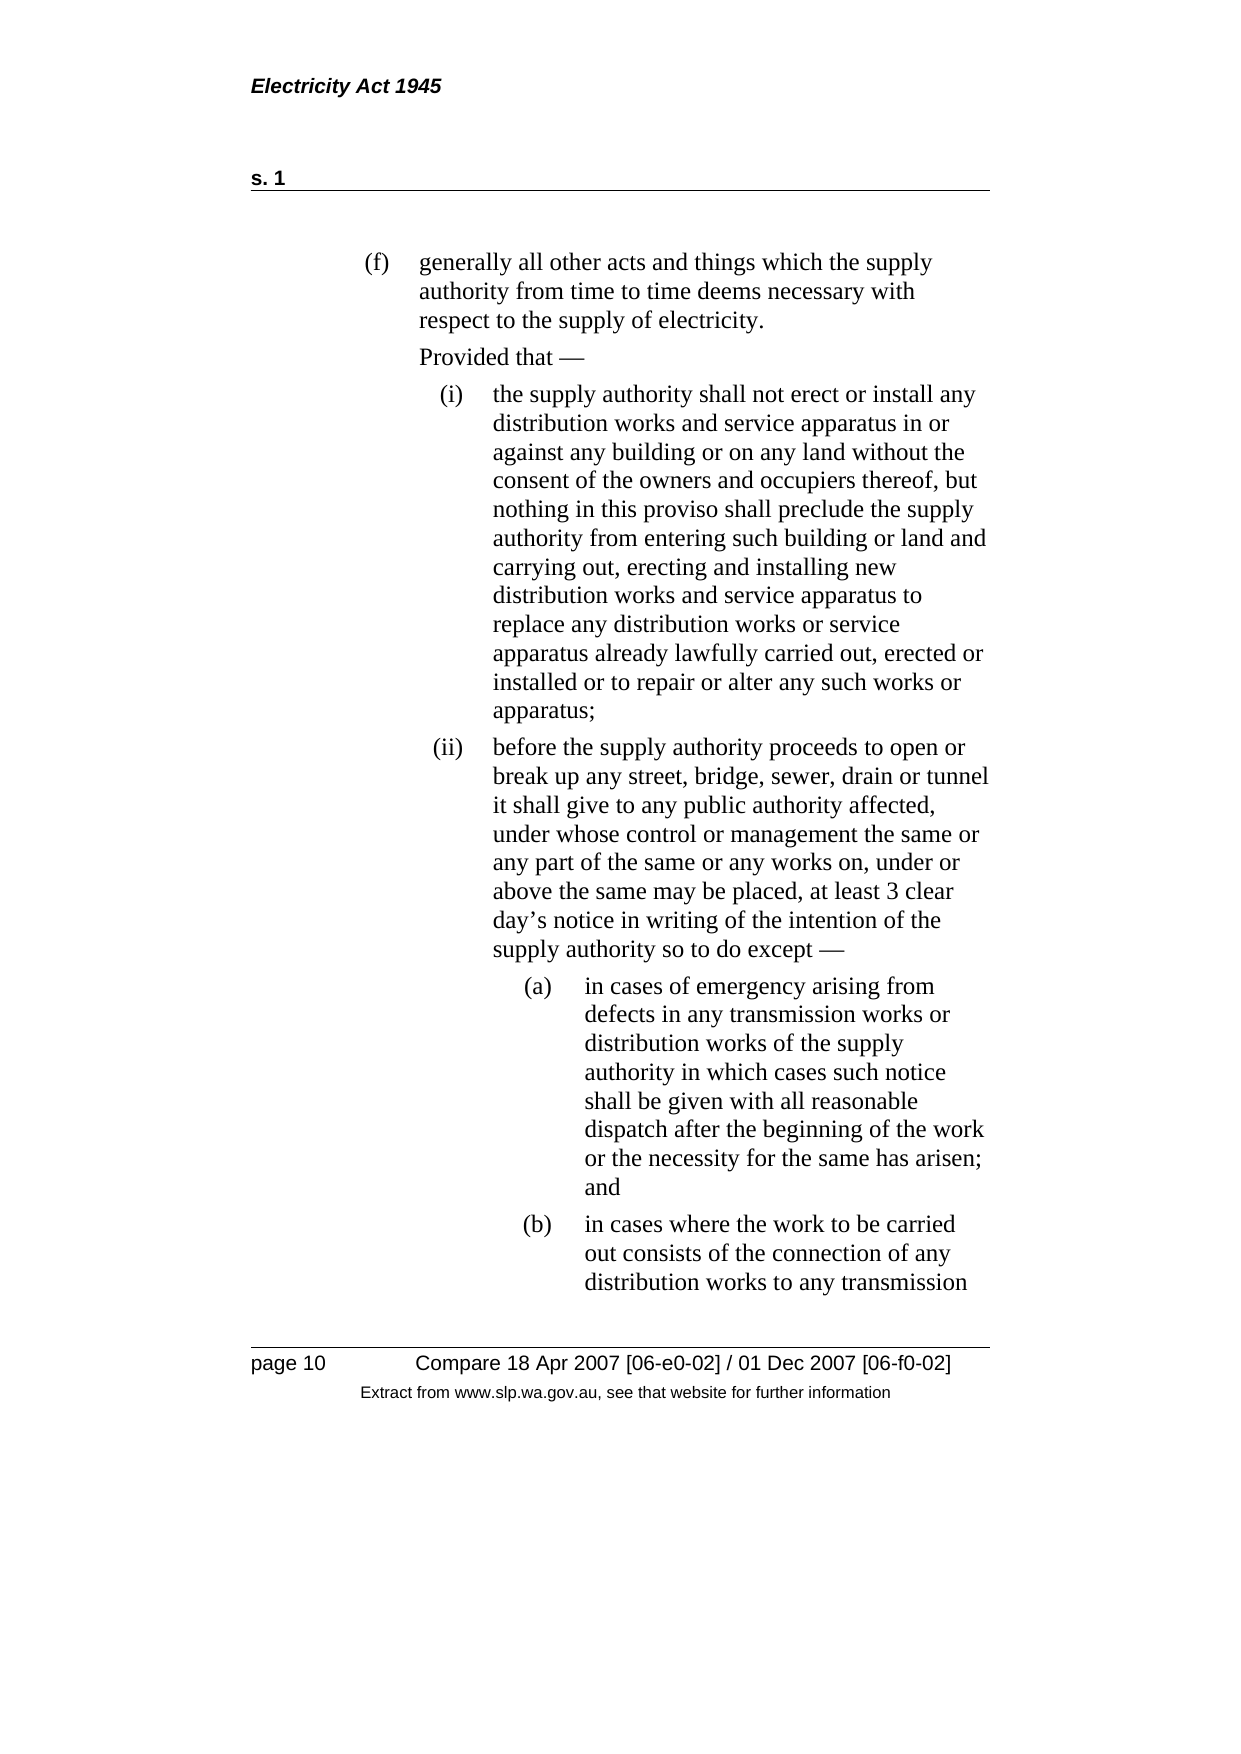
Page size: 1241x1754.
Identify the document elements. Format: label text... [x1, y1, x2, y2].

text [251, 1209, 990, 1295]
text (ii) before the supply authority proceeds to open or break up any street, bridge, sewer, drain or tunnel it shall give to any public authority affected, under whose control or management the same or any part of the same or any works on, under or above the same may be placed, at least 3 clear day’s notice in writing of the intention of the supply authority so to do except — [251, 732, 990, 962]
text Provided that — [251, 342, 990, 371]
text (a) in cases of emergency arising from defects in any transmission works or distribution works of the supply authority in which cases such notice shall be given with all reasonable dispatch after the beginning of the work or the necessity for the same has arisen; and [251, 971, 990, 1201]
text (i) the supply authority shall not erect or install any distribution works and service apparatus in or against any building or on any land without the consent of the owners and occupiers thereof, but nothing in this proviso shall preclude the supply authority from entering such building or land and carrying out, erecting and installing new distribution works and service apparatus to replace any distribution works or service apparatus already lawfully carried out, erected or installed or to repair or alter any such works or apparatus; [251, 379, 990, 724]
text (f) generally all other acts and things which the supply authority from time to time deems necessary with respect to the supply of electricity. [251, 247, 990, 334]
